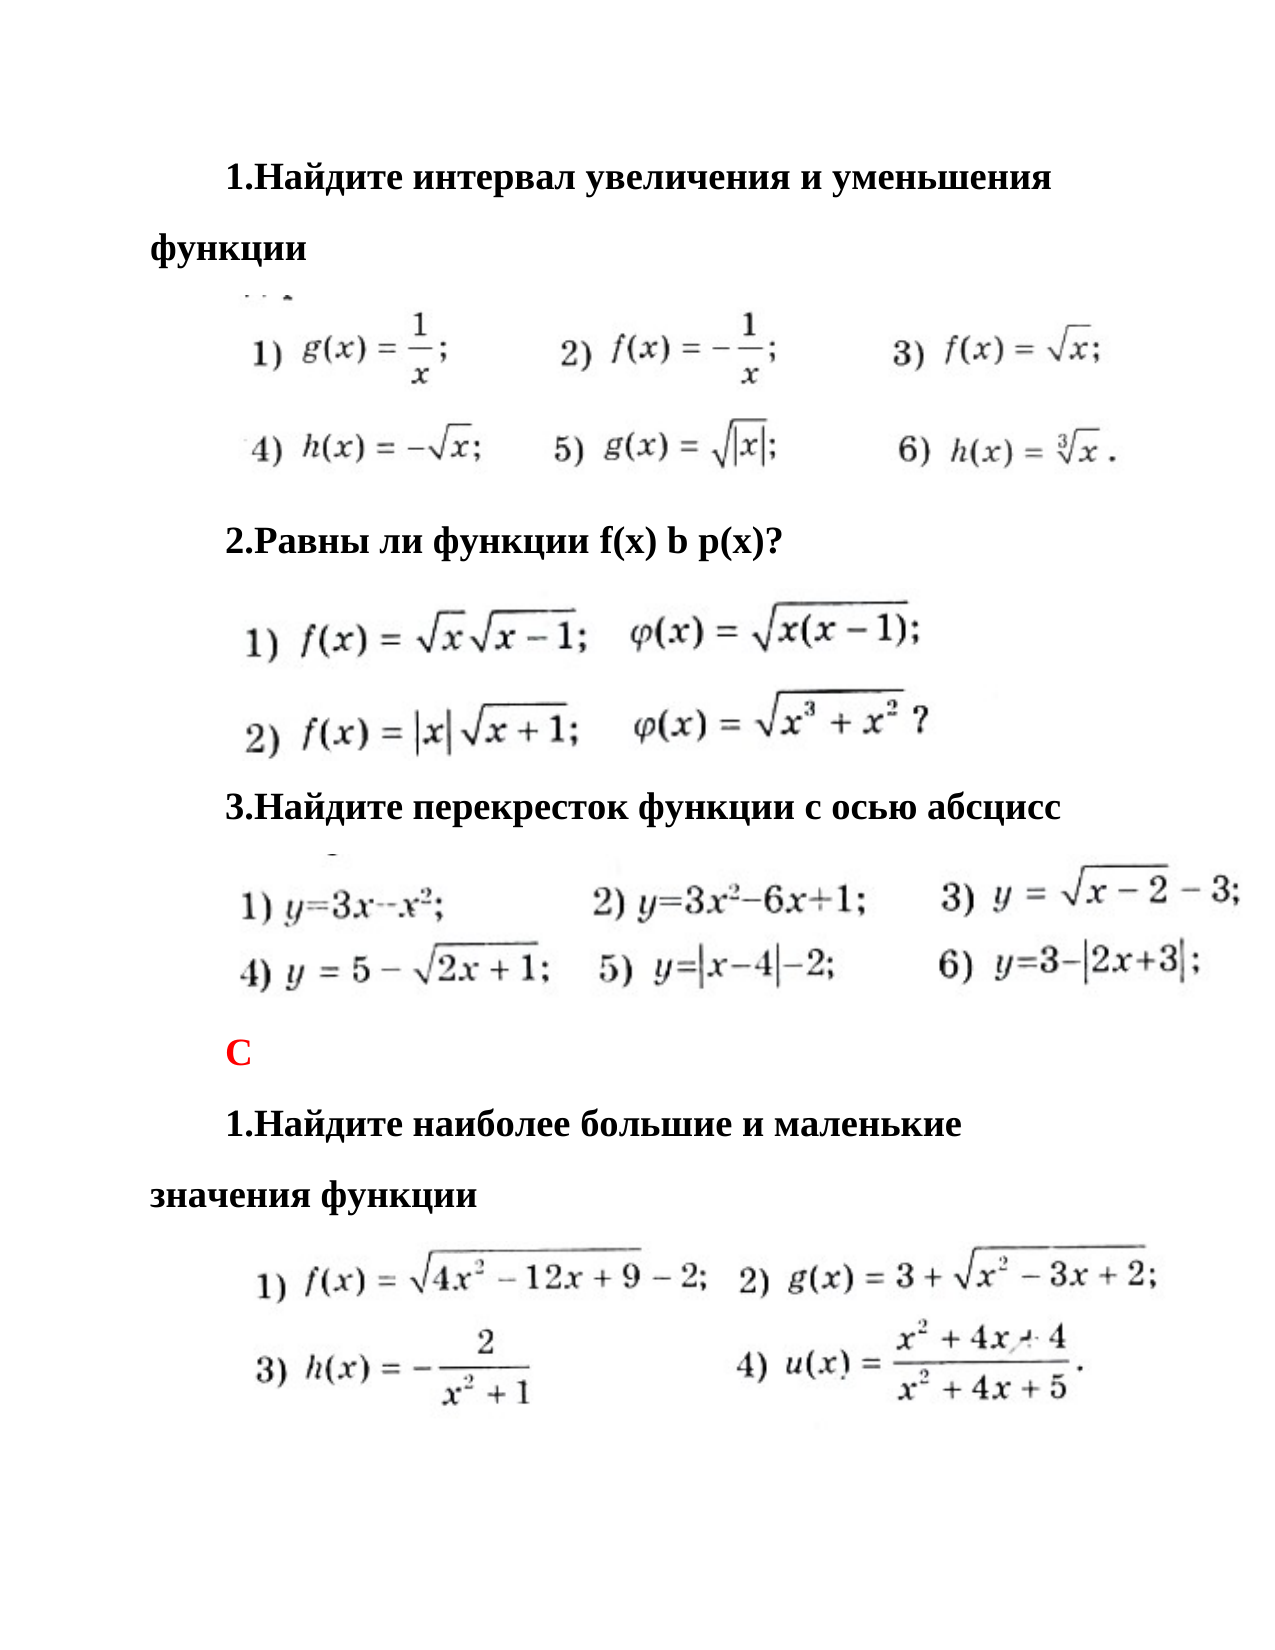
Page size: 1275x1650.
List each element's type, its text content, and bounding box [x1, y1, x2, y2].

picture [225, 588, 999, 761]
text 1.Найдите наиболее большие и маленькие значения функции [150, 1100, 1125, 1215]
text 3.Найдите перекресток функции с осью абсцисс [150, 784, 1125, 828]
text 2.Равны ли функции f(x) b p(x)? [150, 518, 1125, 562]
text 1.Найдите интервал увеличения и уменьшения функции [150, 153, 1125, 268]
picture [225, 1241, 1193, 1430]
picture [225, 295, 1139, 495]
picture [225, 854, 1260, 1007]
text С [150, 1029, 1125, 1073]
